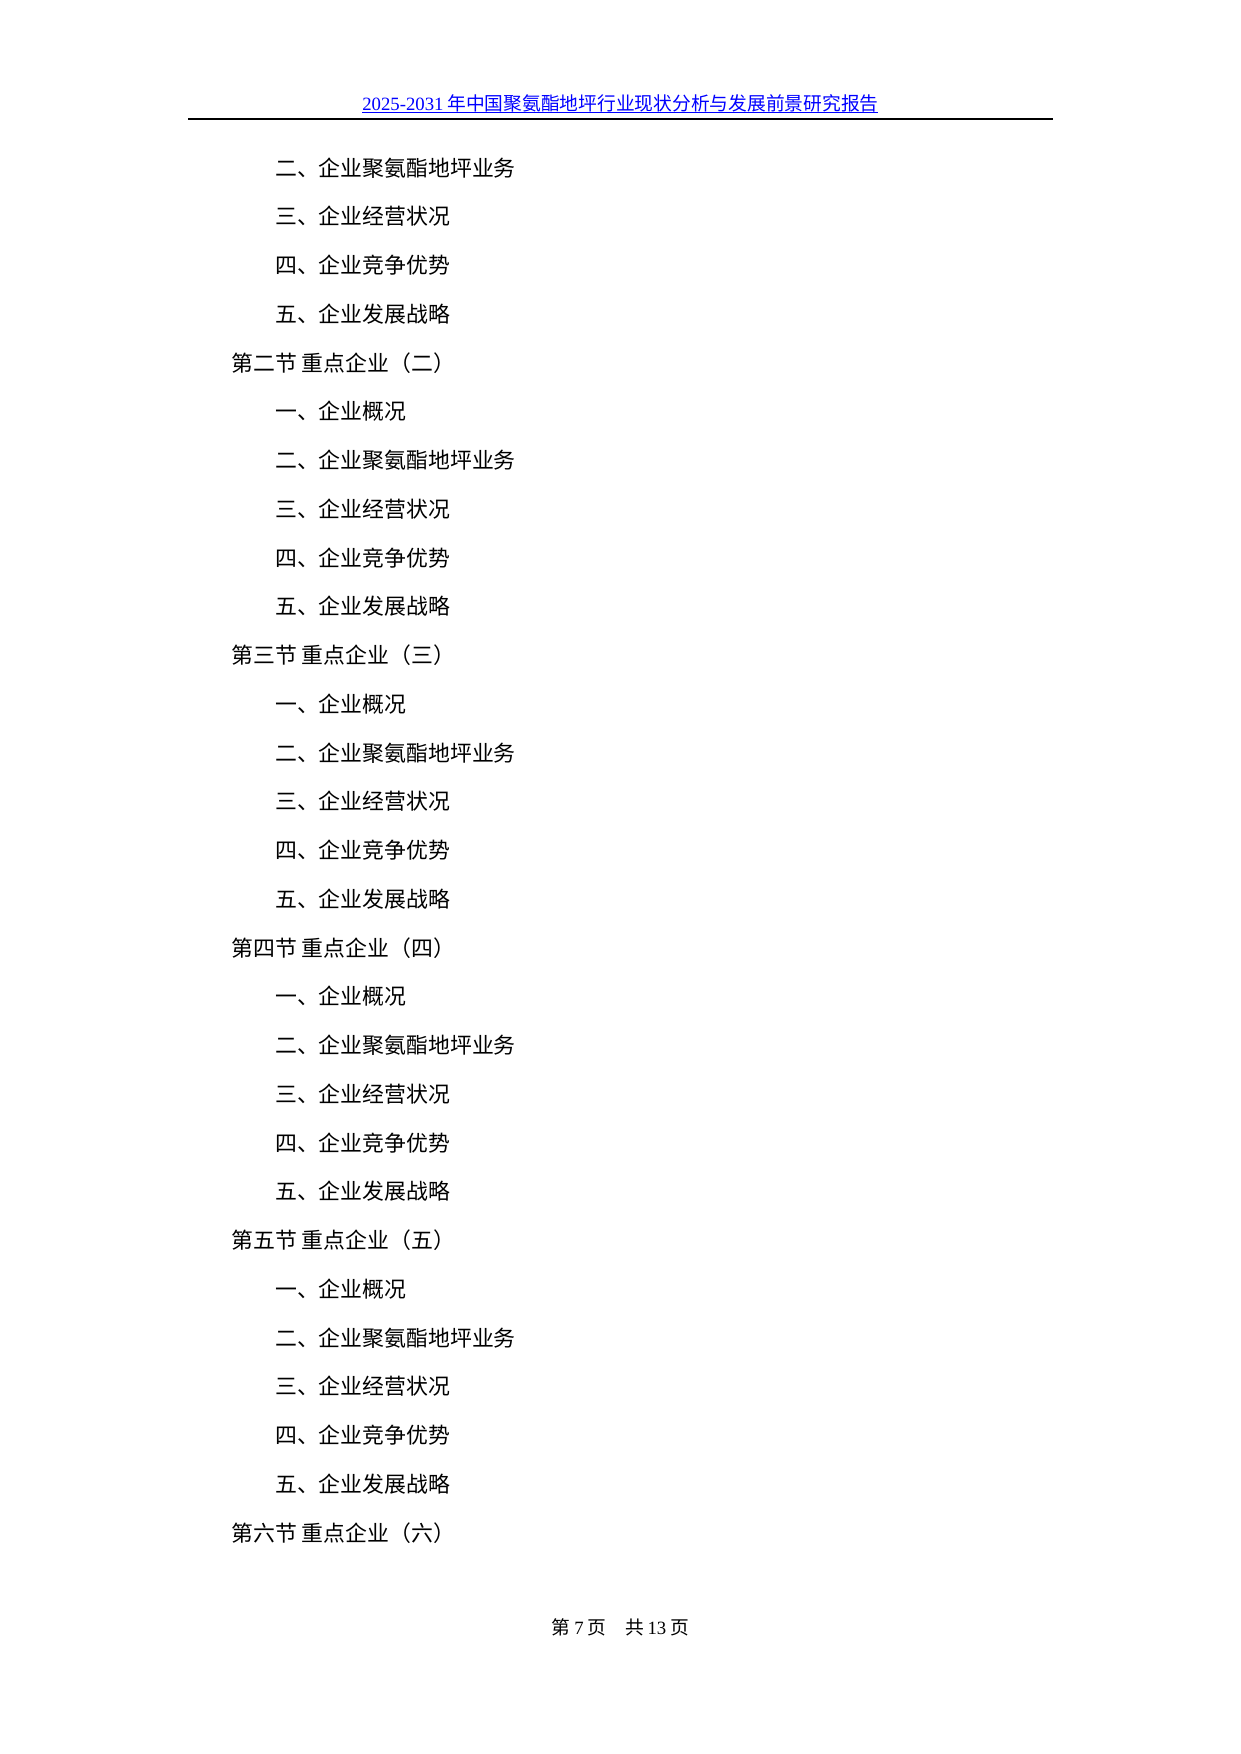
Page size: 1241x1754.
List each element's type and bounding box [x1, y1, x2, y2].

text [187, 150, 1053, 1548]
